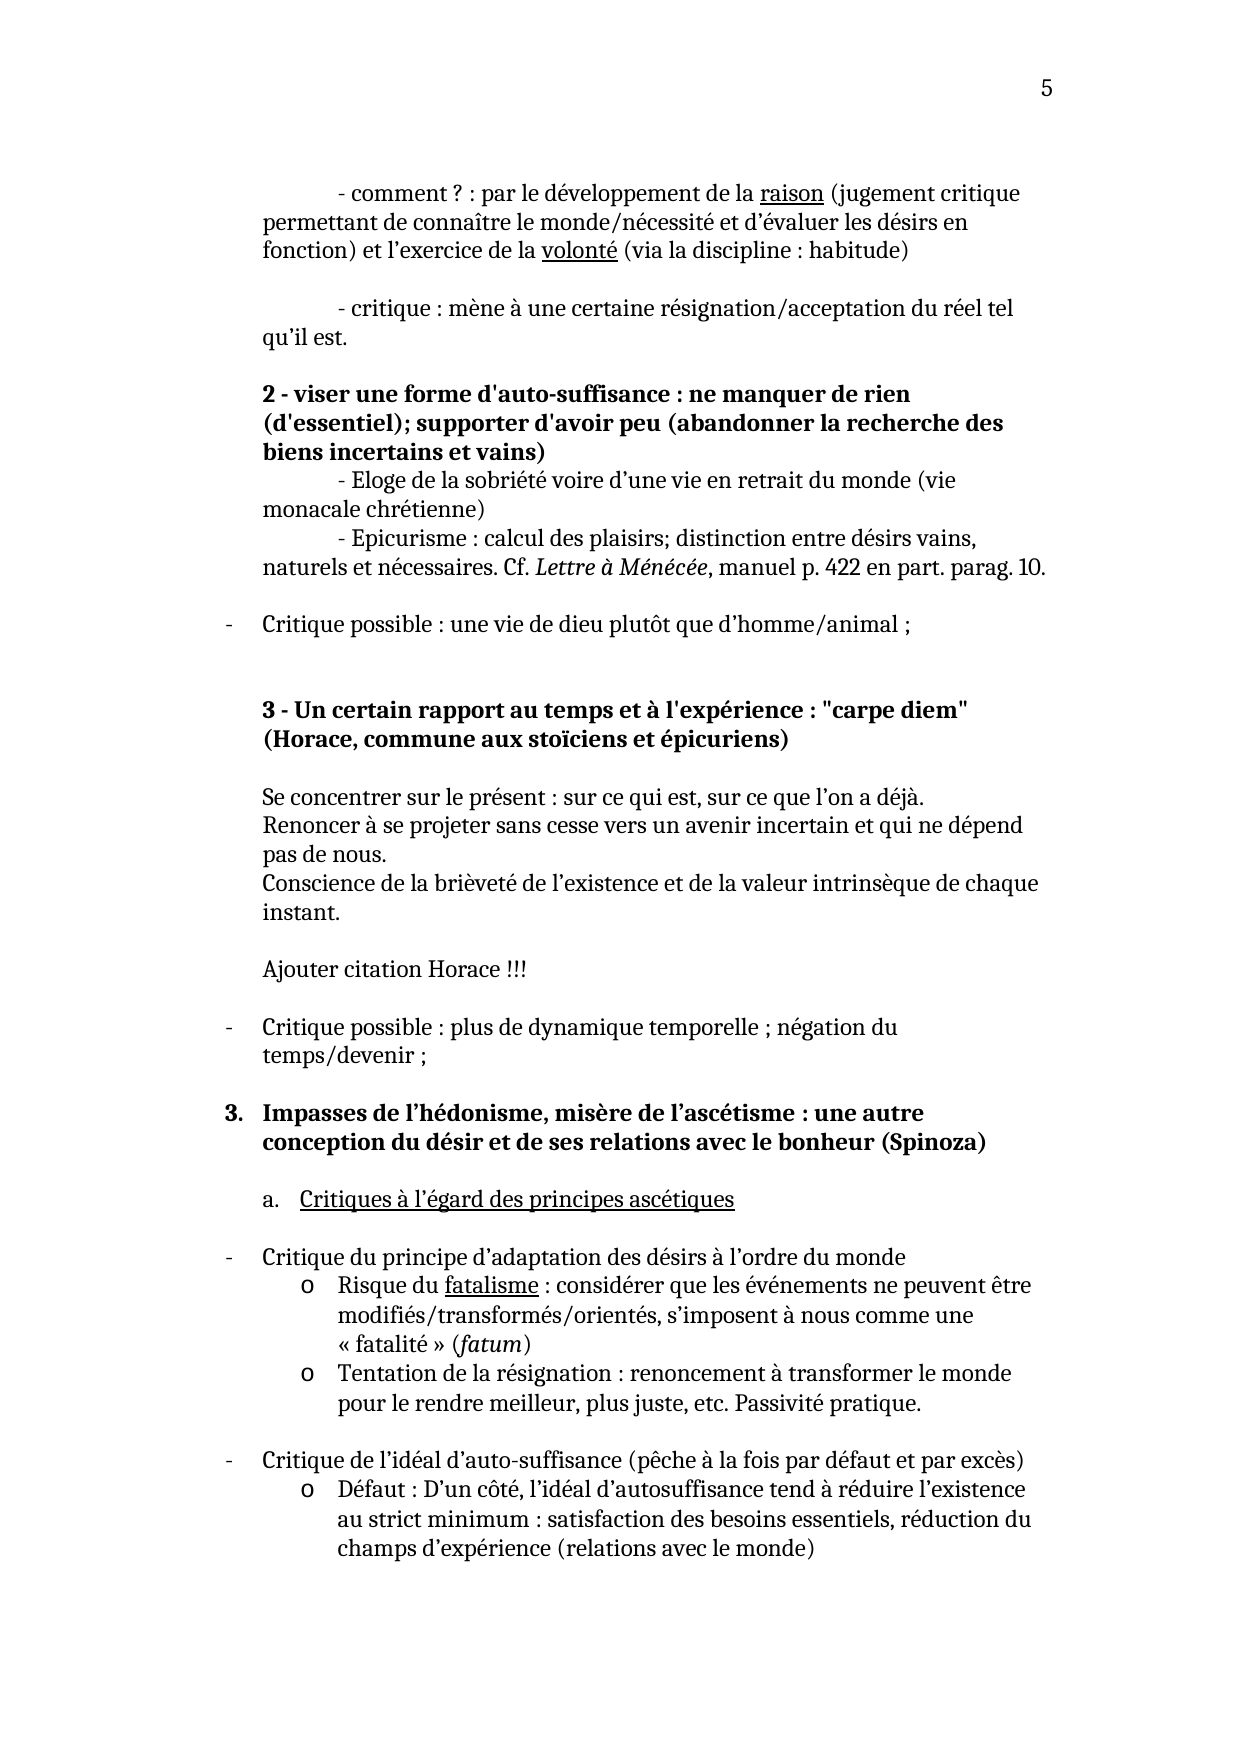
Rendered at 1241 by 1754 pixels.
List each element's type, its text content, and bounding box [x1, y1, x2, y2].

list - Epicurisme : calcul des plaisirs; distinction entre désirs vains, naturels et nécessaires. Cf. Lettre à Ménécée, manuel p. 422 en part. parag. 10. [262, 524, 1053, 581]
list Critiques à l’égard des principes ascétiques [262, 1185, 1053, 1214]
list Ajouter citation Horace !!! [262, 955, 1053, 984]
list Risque du fatalisme : considérer que les événements ne peuvent être modifiés/transformés/orientés, s’imposent à nous comme une « fatalité » (fatum) [300, 1271, 1053, 1359]
list Impasses de l’hédonisme, misère de l’ascétisme : une autre conception du désir et de ses relations avec le bonheur (Spinoza) [225, 1099, 1053, 1156]
list 2 - viser une forme d'auto-suffisance : ne manquer de rien (d'essentiel); supporter d'avoir peu (abandonner la recherche des biens incertains et vains) [262, 380, 1053, 466]
list Renoncer à se projeter sans cesse vers un avenir incertain et qui ne dépend pas de nous. [262, 811, 1053, 869]
list Se concentrer sur le présent : sur ce qui est, sur ce que l’on a déjà. [262, 782, 1053, 811]
list Critique du principe d’adaptation des désirs à l’ordre du monde [225, 1242, 1053, 1271]
list 3 - Un certain rapport au temps et à l'expérience : "carpe diem" (Horace, commune aux stoïciens et épicuriens) [262, 696, 1053, 754]
list - critique : mène à une certaine résignation/acceptation du réel tel qu’il est. [262, 294, 1053, 351]
list Conscience de la brièveté de l’existence et de la valeur intrinsèque de chaque instant. [262, 869, 1053, 926]
list Critique possible : plus de dynamique temporelle ; négation du temps/devenir ; [225, 1012, 1053, 1070]
list - comment ? : par le développement de la raison (jugement critique permettant de connaître le monde/nécessité et d’évaluer les désirs en fonction) et l’exercice de la volonté (via la discipline : habitude) [262, 179, 1053, 265]
list - Eloge de la sobriété voire d’une vie en retrait du monde (vie monacale chrétienne) [262, 466, 1053, 524]
list Tentation de la résignation : renoncement à transformer le monde pour le rendre meilleur, plus juste, etc. Passivité pratique. [300, 1359, 1053, 1417]
list Critique possible : une vie de dieu plutôt que d’homme/animal ; [225, 610, 1053, 639]
list Critique de l’idéal d’auto-suffisance (pêche à la fois par défaut et par excès) [225, 1446, 1053, 1475]
list Défaut : D’un côté, l’idéal d’autosuffisance tend à réduire l’existence au strict minimum : satisfaction des besoins essentiels, réduction du champs d’expérience (relations avec le monde) [300, 1475, 1053, 1562]
